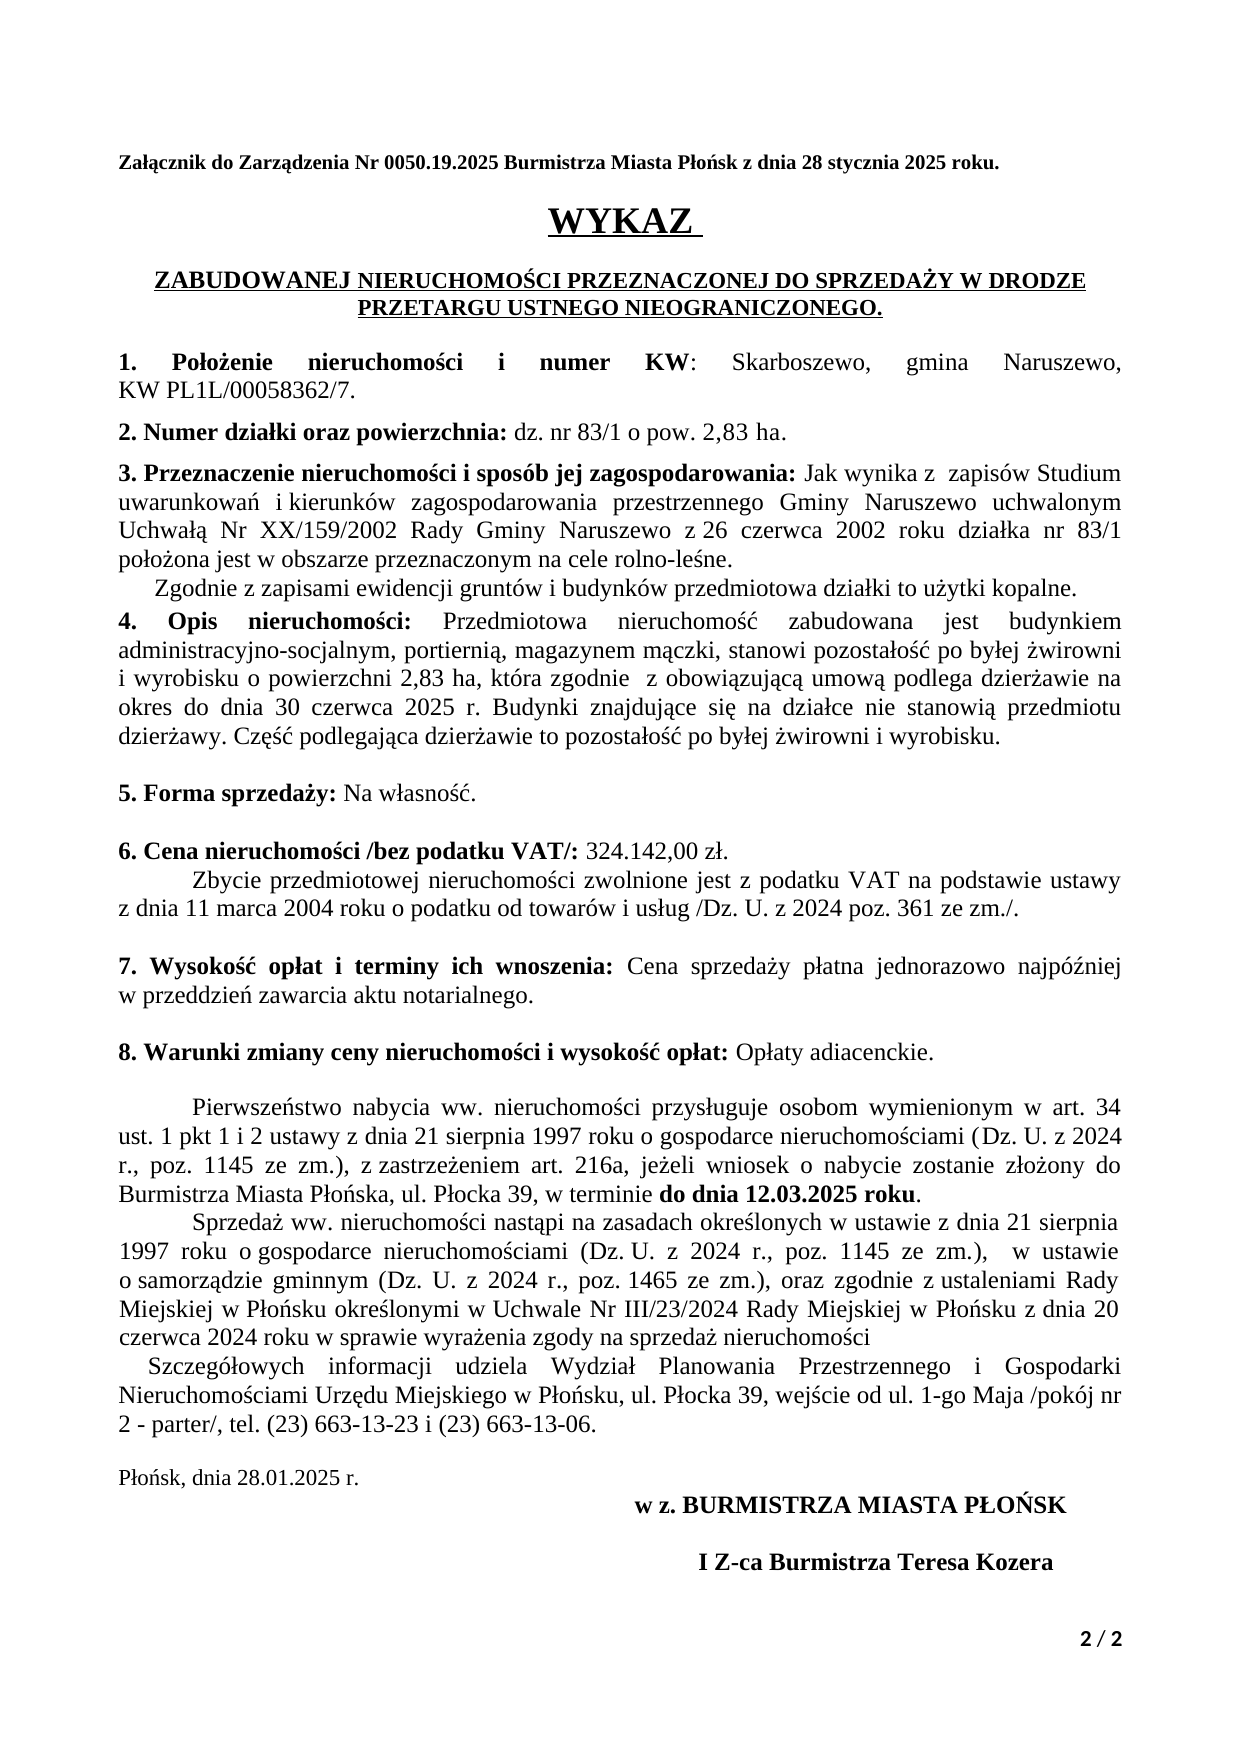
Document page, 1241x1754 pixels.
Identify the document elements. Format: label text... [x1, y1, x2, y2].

text 1. Położenie nieruchomości i numer KW: Skarboszewo, gmina Naruszewo, KW PL1L/00058362/7. [118, 347, 1122, 404]
text 4. Opis nieruchomości: Przedmiotowa nieruchomość zabudowana jest budynkiem administracyjno-socjalnym, portiernią, magazynem mączki, stanowi pozostałość po byłej żwirowni i wyrobisku o powierzchni 2,83 ha, która zgodnie z obowiązującą umową podlega dzierżawie na okres do dnia 30 czerwca 2025 r. Budynki znajdujące się na działce nie stanowią przedmiotu dzierżawy. Część podlegająca dzierżawie to pozostałość po byłej żwirowni i wyrobisku. [118, 606, 1122, 750]
text Zgodnie z zapisami ewidencji gruntów i budynków przedmiotowa działki to użytki kopalne. [118, 573, 1122, 602]
text Szczegółowych informacji udziela Wydział Planowania Przestrzennego i Gospodarki Nieruchomościami Urzędu Miejskiego w Płońsku, ul. Płocka 39, wejście od ul. 1-go Maja /pokój nr 2 - parter/, tel. (23) 663-13-23 i (23) 663-13-06. [118, 1351, 1122, 1437]
text Zbycie przedmiotowej nieruchomości zwolnione jest z podatku VAT na podstawie ustawy z dnia 11 marca 2004 roku o podatku od towarów i usług /Dz. U. z 2024 poz. 361 ze zm./. [118, 865, 1122, 922]
text WYKAZ [118, 198, 1122, 241]
text I Z-ca Burmistrza Teresa Kozera [487, 1519, 1122, 1576]
text 8. Warunki zmiany ceny nieruchomości i wysokość opłat: Opłaty adiacenckie. [118, 1037, 1122, 1066]
text w z. BURMISTRZA MIASTA PŁOŃSK [561, 1490, 1122, 1519]
text 6. Cena nieruchomości /bez podatku VAT/: 324.142,00 zł. [118, 836, 1122, 865]
text Sprzedaż ww. nieruchomości nastąpi na zasadach określonych w ustawie z dnia 21 sierpnia 1997 roku o gospodarce nieruchomościami (Dz. U. z 2024 r., poz. 1145 ze zm.), w ustawie o samorządzie gminnym (Dz. U. z 2024 r., poz. 1465 ze zm.), oraz zgodnie z ustaleniami Rady Miejskiej w Płońsku określonymi w Uchwale Nr III/23/2024 Rady Miejskiej w Płońsku z dnia 20 czerwca 2024 roku w sprawie wyrażenia zgody na sprzedaż nieruchomości [119, 1207, 1119, 1351]
text Załącznik do Zarządzenia Nr 0050.19.2025 Burmistrza Miasta Płońsk z dnia 28 stycznia 2025 roku. [118, 150, 1122, 174]
text 2. Numer działki oraz powierzchnia: dz. nr 83/1 o pow. 2,83 ha. [118, 417, 1122, 446]
text Pierwszeństwo nabycia ww. nieruchomości przysługuje osobom wymienionym w art. 34 ust. 1 pkt 1 i 2 ustawy z dnia 21 sierpnia 1997 roku o gospodarce nieruchomościami (Dz. U. z 2024 r., poz. 1145 ze zm.), z zastrzeżeniem art. 216a, jeżeli wniosek o nabycie zostanie złożony do Burmistrza Miasta Płońska, ul. Płocka 39, w terminie do dnia 12.03.2025 roku. [118, 1092, 1122, 1207]
text 5. Forma sprzedaży: Na własność. [118, 778, 1122, 807]
text 7. Wysokość opłat i terminy ich wnoszenia: Cena sprzedaży płatna jednorazowo najpóźniej w przeddzień zawarcia aktu notarialnego. [118, 951, 1122, 1008]
text ZABUDOWANEJ NIERUCHOMOŚCI PRZEZNACZONEJ DO SPRZEDAŻY W DRODZE PRZETARGU USTNEGO NIEOGRANICZONEGO. [118, 265, 1122, 320]
text 3. Przeznaczenie nieruchomości i sposób jej zagospodarowania: Jak wynika z zapisów Studium uwarunkowań i kierunków zagospodarowania przestrzennego Gminy Naruszewo uchwalonym Uchwałą Nr XX/159/2002 Rady Gminy Naruszewo z 26 czerwca 2002 roku działka nr 83/1 położona jest w obszarze przeznaczonym na cele rolno-leśne. [118, 458, 1122, 573]
text Płońsk, dnia 28.01.2025 r. [118, 1464, 1122, 1490]
